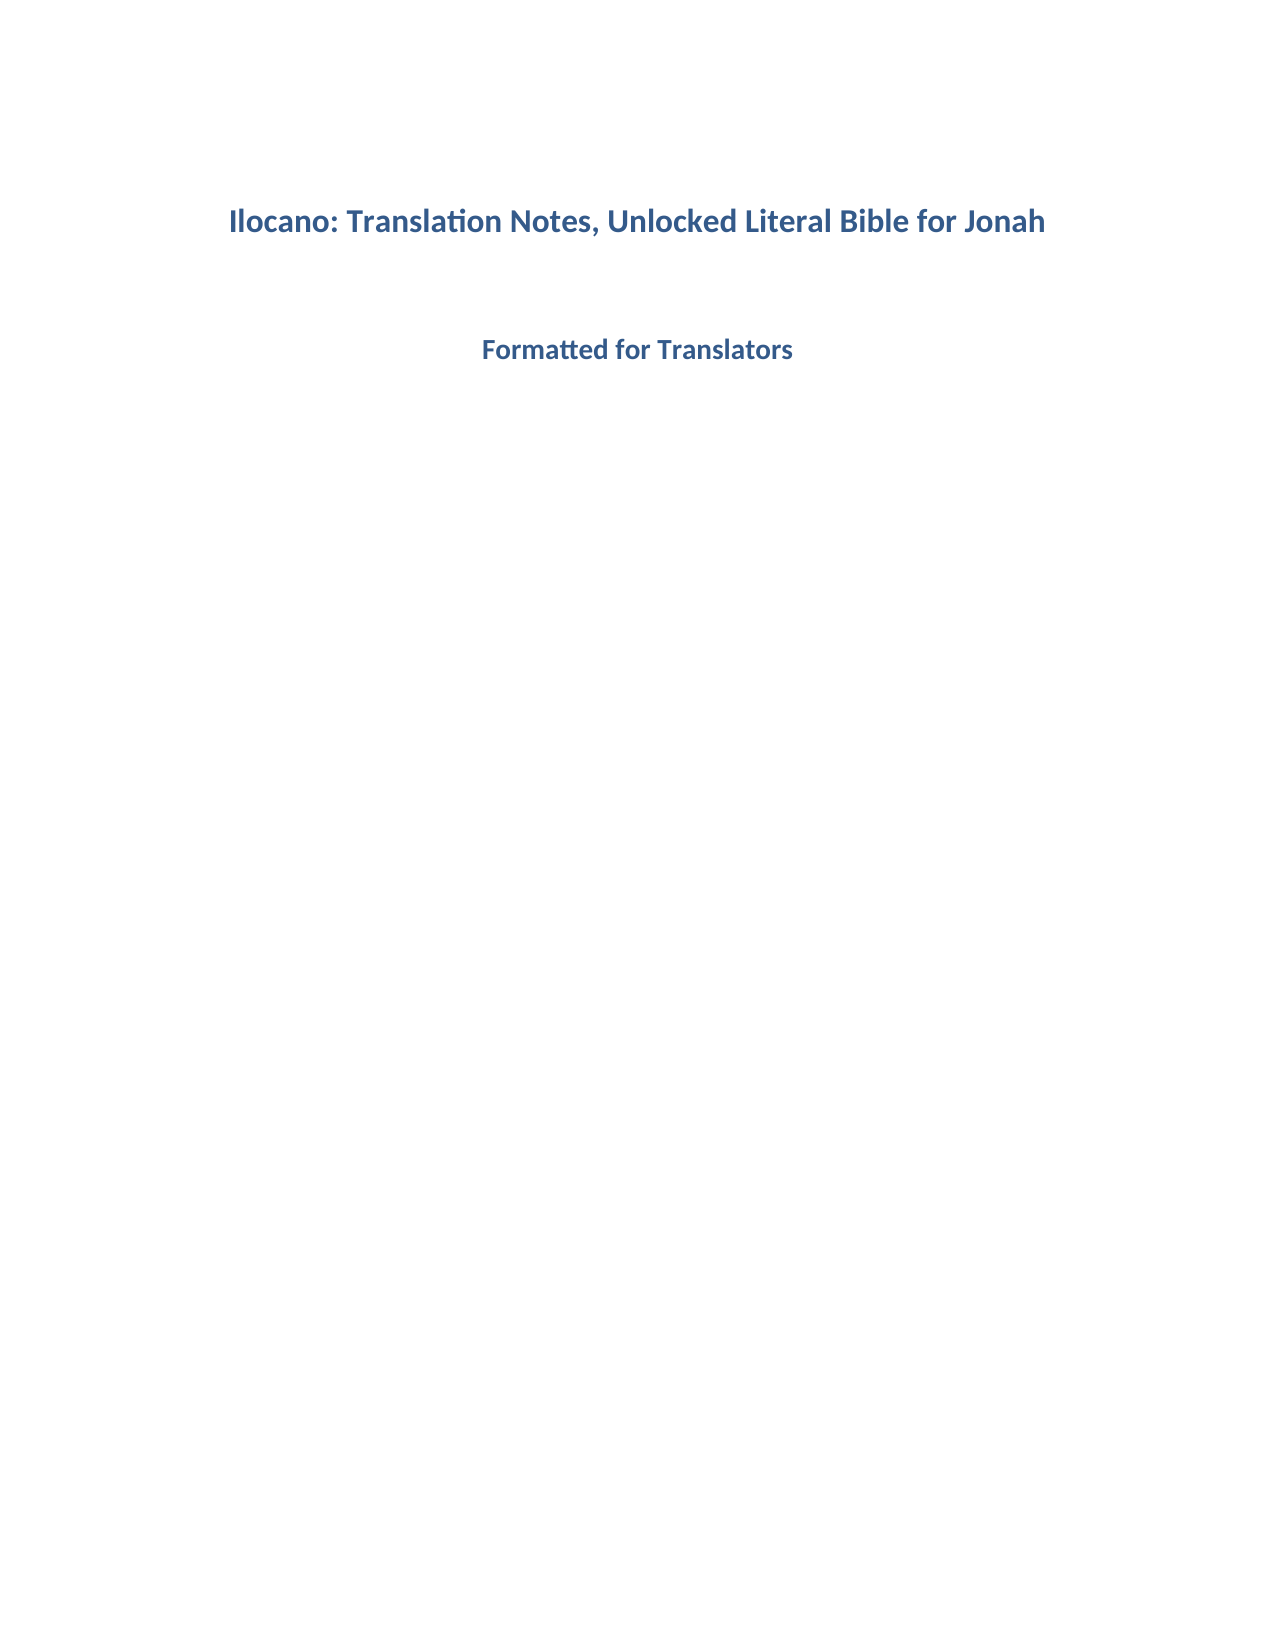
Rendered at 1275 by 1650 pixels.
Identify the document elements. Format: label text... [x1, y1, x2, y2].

title Ilocano: Translation Notes, Unlocked Literal Bible for Jonah [150, 200, 1125, 241]
subtitle Formatted for Translators [150, 331, 1125, 367]
